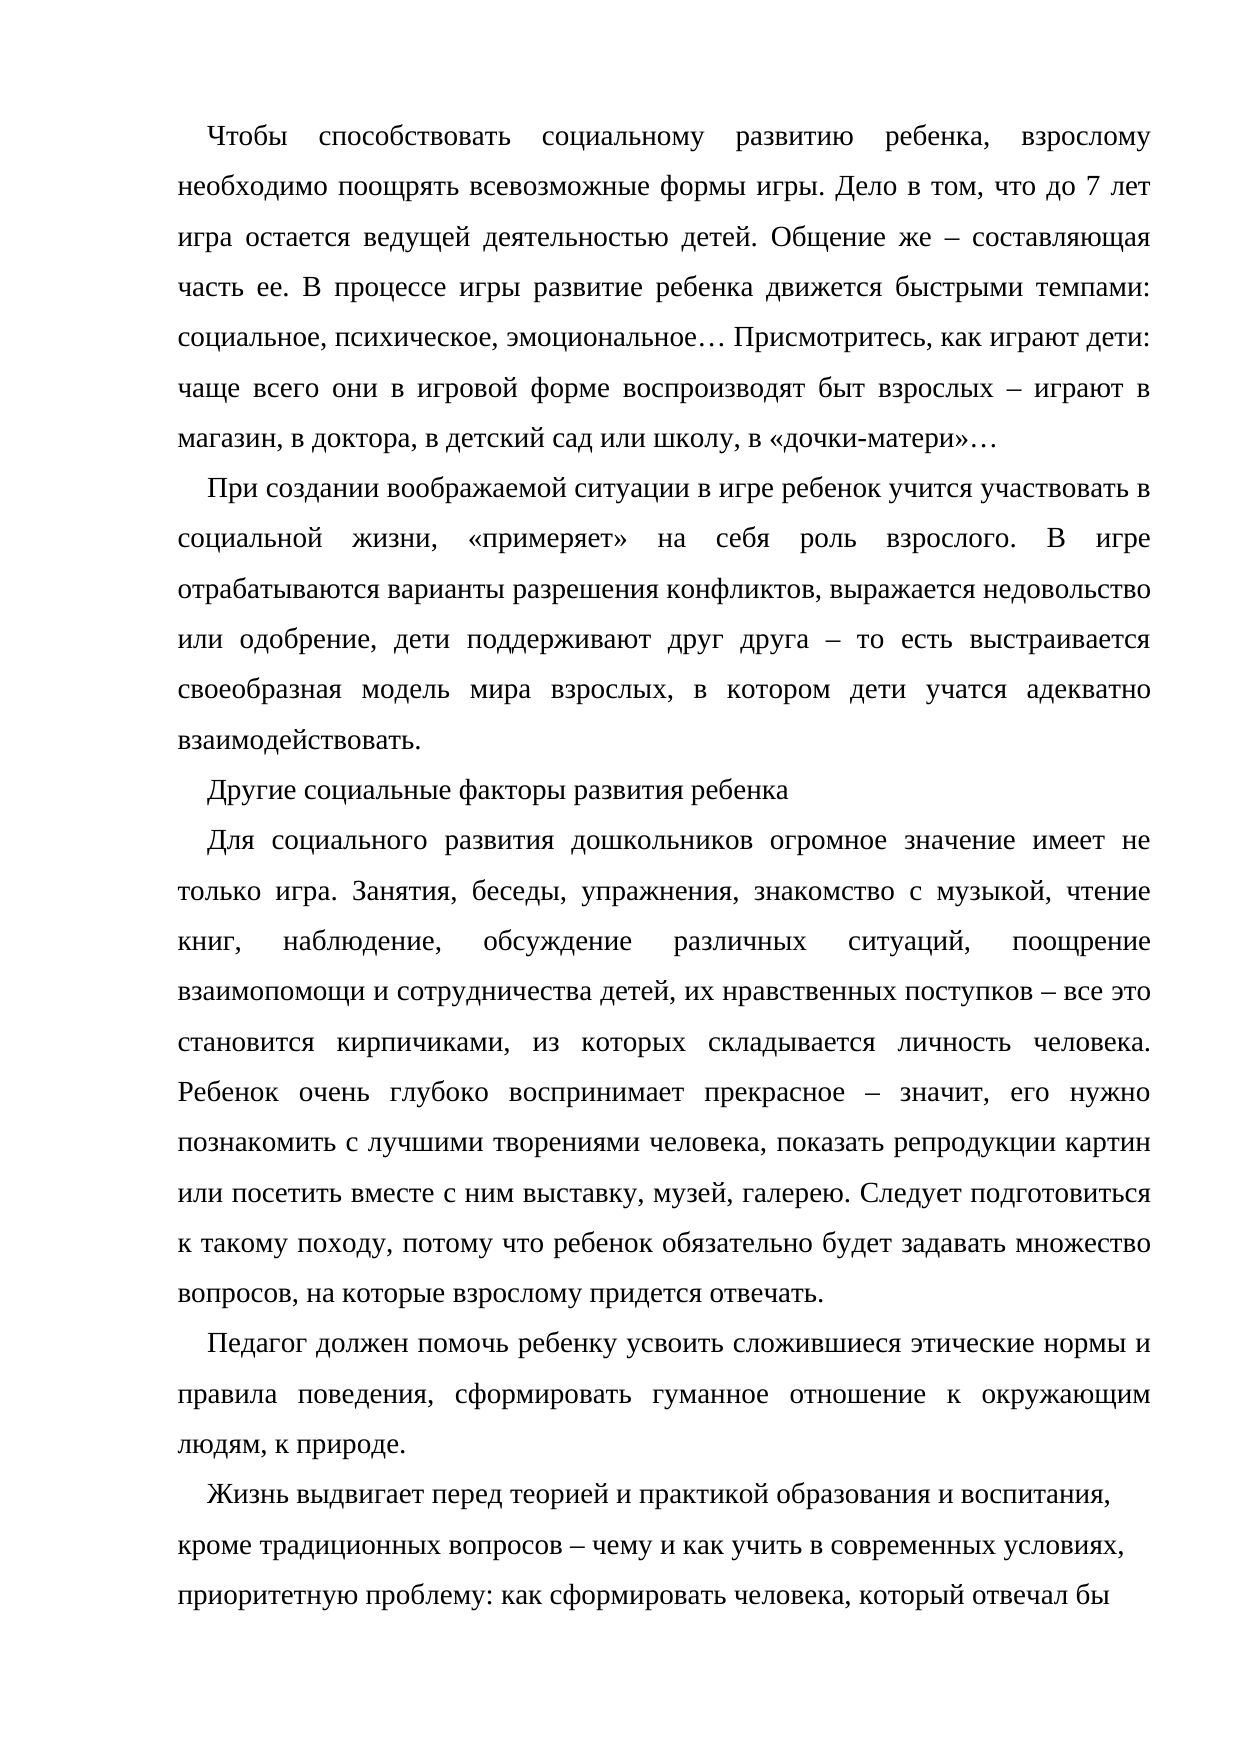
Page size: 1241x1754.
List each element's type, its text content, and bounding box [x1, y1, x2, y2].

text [177, 1477, 1152, 1611]
text Для социального развития дошкольников огромное значение имеет не только игра. Занятия, беседы, упражнения, знакомство с музыкой, чтение книг, наблюдение, обсуждение различных ситуаций, поощрение взаимопомощи и сотрудничества детей, их нравственных поступков – все это становится кирпичиками, из которых складывается личность человека. Ребенок очень глубоко воспринимает прекрасное – значит, его нужно познакомить с лучшими творениями человека, показать репродукции картин или посетить вместе с ним выставку, музей, галерею. Следует подготовиться к такому походу, потому что ребенок обязательно будет задавать множество вопросов, на которые взрослому придется отвечать. [177, 822, 1152, 1309]
text Другие социальные факторы развития ребенка [177, 772, 1152, 806]
text Чтобы способствовать социальному развитию ребенка, взрослому необходимо поощрять всевозможные формы игры. Дело в том, что до 7 лет игра остается ведущей деятельностью детей. Общение же – составляющая часть ее. В процессе игры развитие ребенка движется быстрыми темпами: социальное, психическое, эмоциональное… Присмотритесь, как играют дети: чаще всего они в игровой форме воспроизводят быт взрослых – играют в магазин, в доктора, в детский сад или школу, в «дочки-матери»… [177, 118, 1152, 453]
text Педагог должен помочь ребенку усвоить сложившиеся этические нормы и правила поведения, сформировать гуманное отношение к окружающим людям, к природе. [177, 1326, 1152, 1460]
text При создании воображаемой ситуации в игре ребенок учится участвовать в социальной жизни, «примеряет» на себя роль взрослого. В игре отрабатываются варианты разрешения конфликтов, выражается недовольство или одобрение, дети поддерживают друг друга – то есть выстраивается своеобразная модель мира взрослых, в котором дети учатся адекватно взаимодействовать. [177, 470, 1152, 755]
